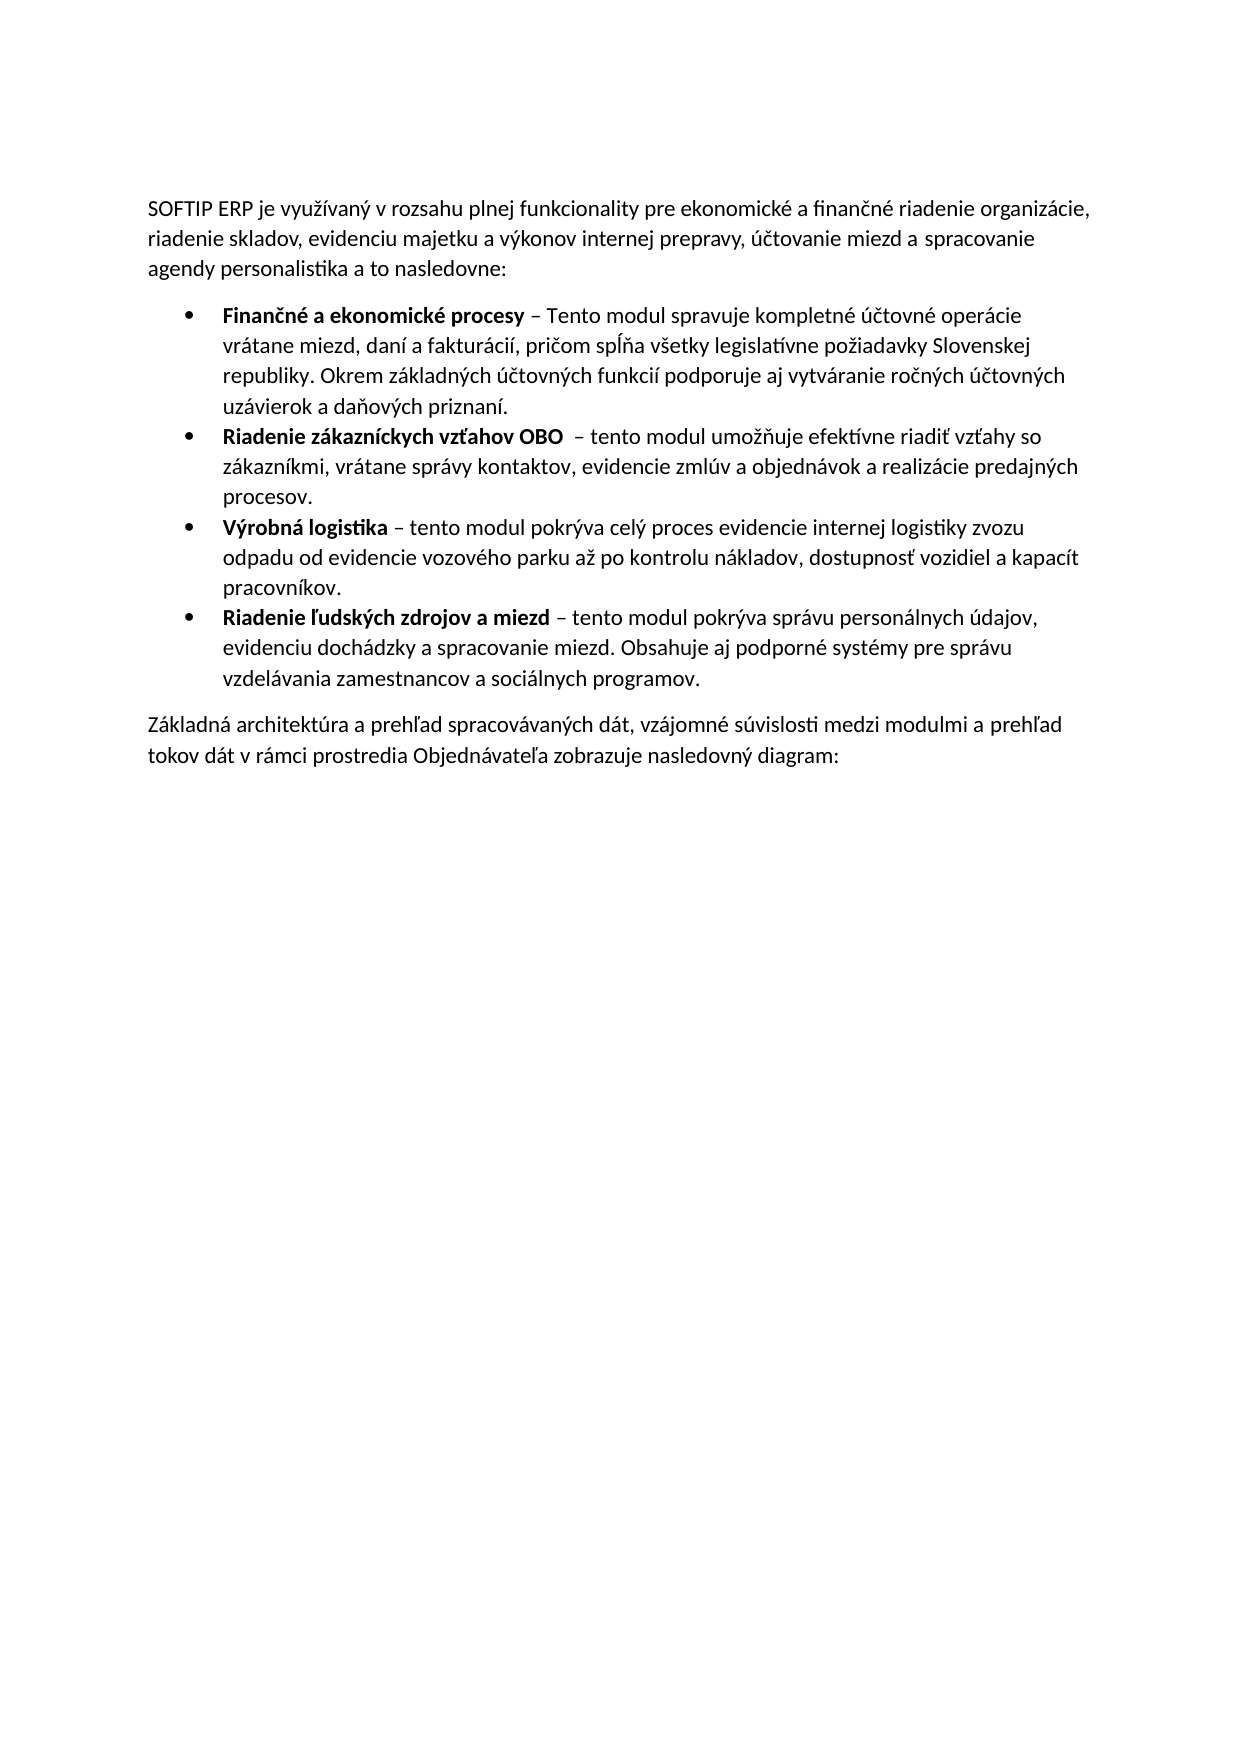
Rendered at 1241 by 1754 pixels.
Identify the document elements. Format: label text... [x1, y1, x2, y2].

list Finančné a ekonomické procesy – Tento modul spravuje kompletné účtovné operácie vrátane miezd, daní a fakturácií, pričom spĺňa všetky legislatívne požiadavky Slovenskej republiky. Okrem základných účtovných funkcií podporuje aj vytváranie ročných účtovných uzávierok a daňových priznaní. [185, 301, 1093, 420]
list Riadenie zákazníckych vzťahov OBO – tento modul umožňuje efektívne riadiť vzťahy so zákazníkmi, vrátane správy kontaktov, evidencie zmlúv a objednávok a realizácie predajných procesov. [185, 422, 1093, 511]
text Základná architektúra a prehľad spracovávaných dát, vzájomné súvislosti medzi modulmi a prehľad tokov dát v rámci prostredia Objednávateľa zobrazuje nasledovný diagram: [148, 711, 1093, 769]
list Riadenie ľudských zdrojov a miezd – tento modul pokrýva správu personálnych údajov, evidenciu dochádzky a spracovanie miezd. Obsahuje aj podporné systémy pre správu vzdelávania zamestnancov a sociálnych programov. [185, 603, 1093, 692]
text SOFTIP ERP je využívaný v rozsahu plnej funkcionality pre ekonomické a finančné riadenie organizácie, riadenie skladov, evidenciu majetku a výkonov internej prepravy, účtovanie miezd a spracovanie agendy personalistika a to nasledovne: [148, 194, 1093, 282]
list Výrobná logistika – tento modul pokrýva celý proces evidencie internej logistiky zvozu odpadu od evidencie vozového parku až po kontrolu nákladov, dostupnosť vozidiel a kapacít pracovníkov. [185, 513, 1093, 601]
